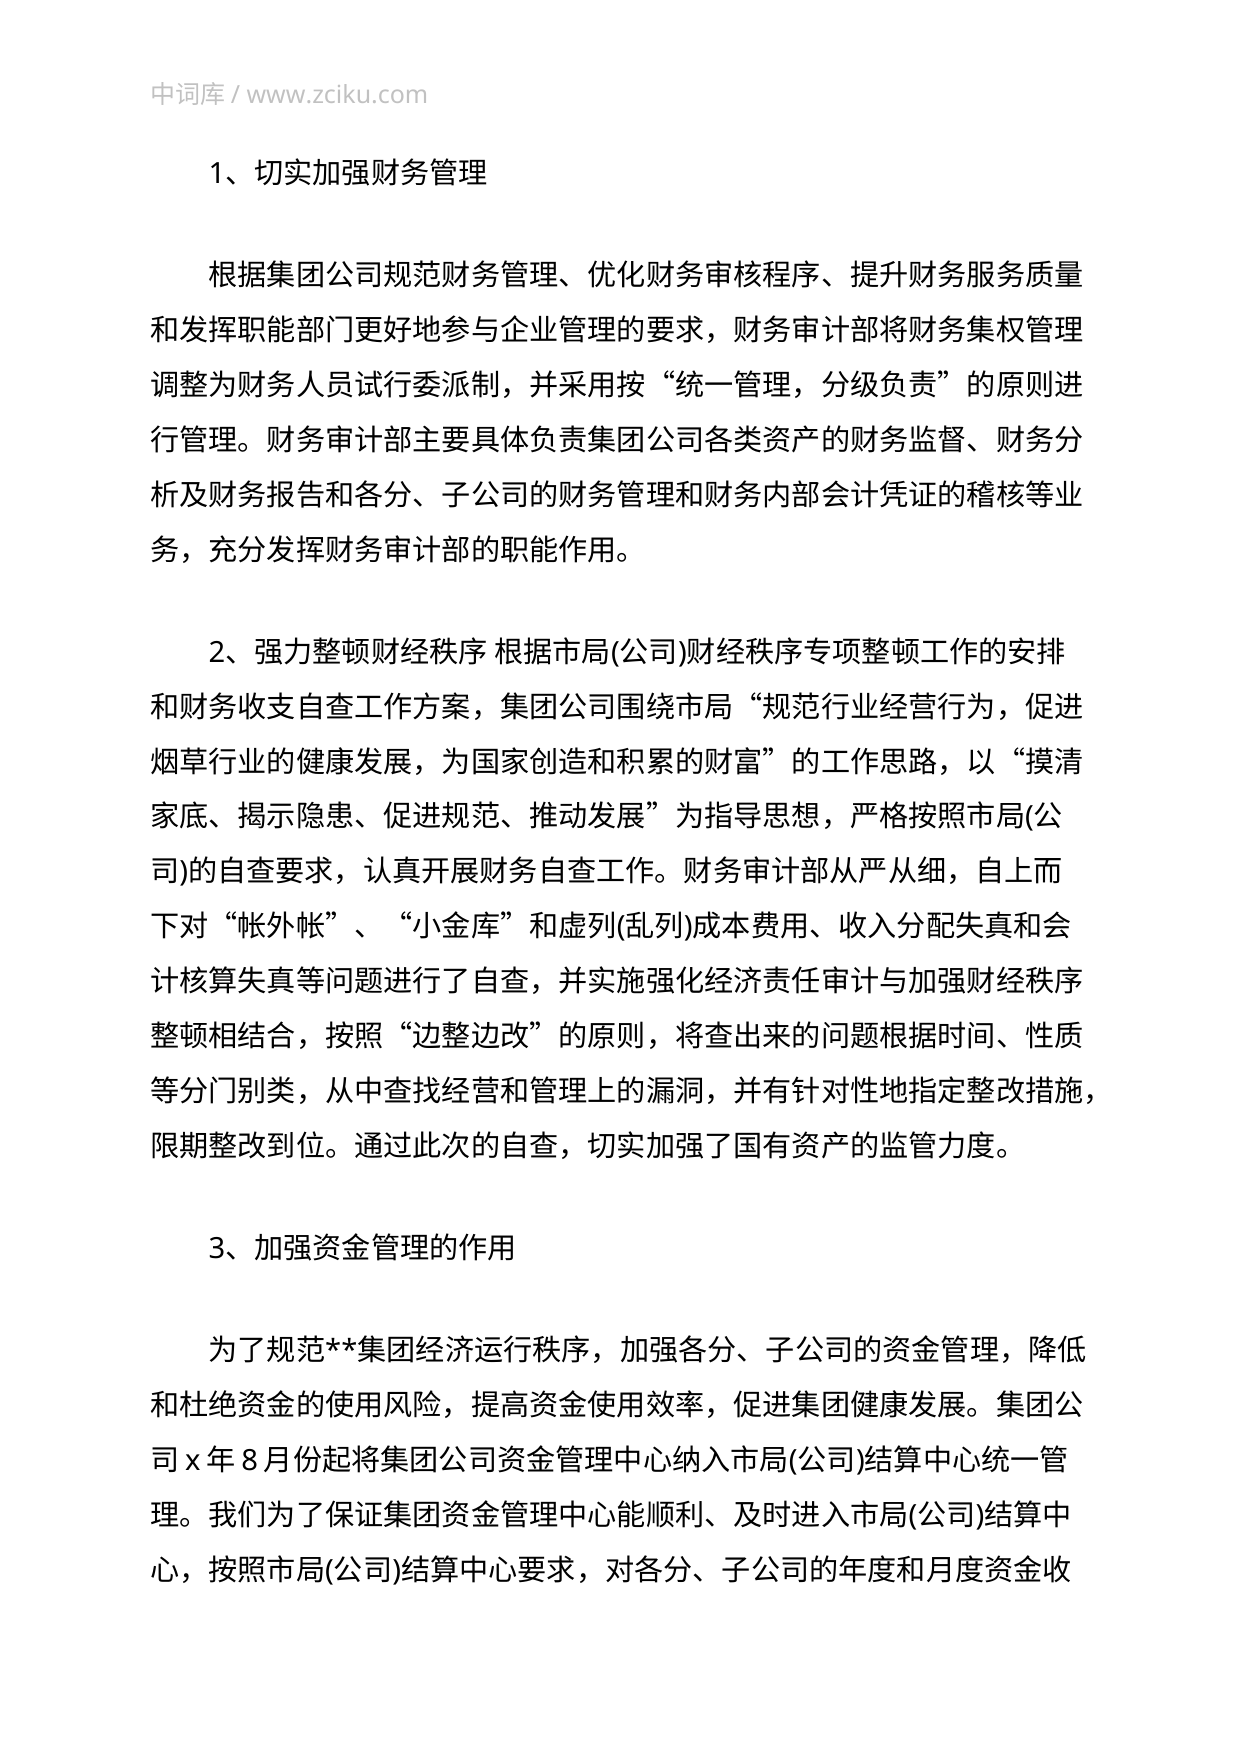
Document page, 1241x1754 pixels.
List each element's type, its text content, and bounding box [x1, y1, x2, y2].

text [150, 1326, 1090, 1589]
text 2、强力整顿财经秩序 根据市局(公司)财经秩序专项整顿工作的安排和财务收支自查工作方案，集团公司围绕市局“规范行业经营行为，促进烟草行业的健康发展，为国家创造和积累的财富”的工作思路，以“摸清家底、揭示隐患、促进规范、推动发展”为指导思想，严格按照市局(公司)的自查要求，认真开展财务自查工作。财务审计部从严从细，自上而下对“帐外帐”、“小金库”和虚列(乱列)成本费用、收入分配失真和会计核算失真等问题进行了自查，并实施强化经济责任审计与加强财经秩序整顿相结合，按照“边整边改”的原则，将查出来的问题根据时间、性质等分门别类，从中查找经营和管理上的漏洞，并有针对性地指定整改措施，限期整改到位。通过此次的自查，切实加强了国有资产的监管力度。 [150, 628, 1090, 1165]
text 1、切实加强财务管理 [150, 150, 1090, 192]
text 3、加强资金管理的作用 [150, 1224, 1090, 1267]
text 根据集团公司规范财务管理、优化财务审核程序、提升财务服务质量和发挥职能部门更好地参与企业管理的要求，财务审计部将财务集权管理调整为财务人员试行委派制，并采用按“统一管理，分级负责”的原则进行管理。财务审计部主要具体负责集团公司各类资产的财务监督、财务分析及财务报告和各分、子公司的财务管理和财务内部会计凭证的稽核等业务，充分发挥财务审计部的职能作用。 [150, 252, 1090, 569]
